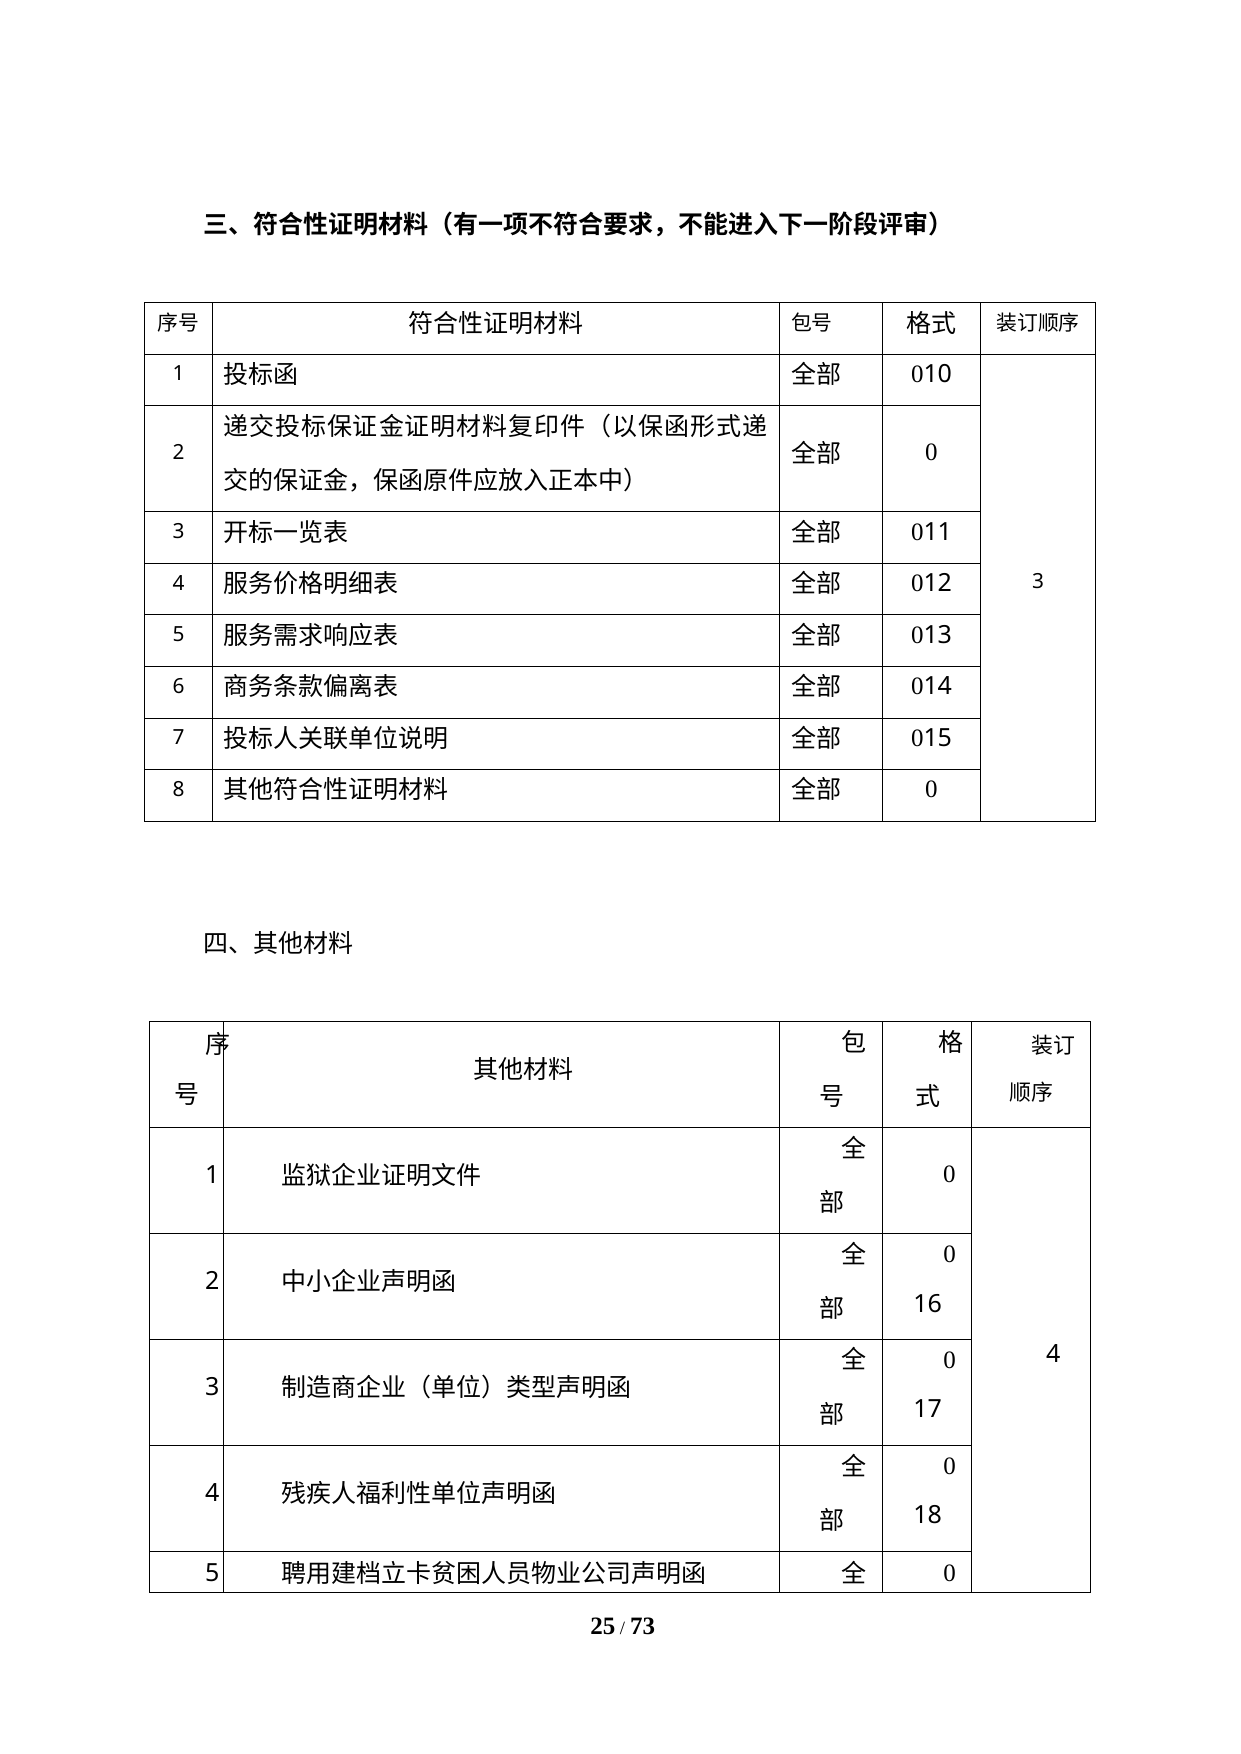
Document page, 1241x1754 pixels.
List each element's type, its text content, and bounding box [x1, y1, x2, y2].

text 三、符合性证明材料（有一项不符合要求，不能进入下一阶段评审） [153, 204, 1087, 241]
text 四、其他材料 [153, 924, 1087, 960]
